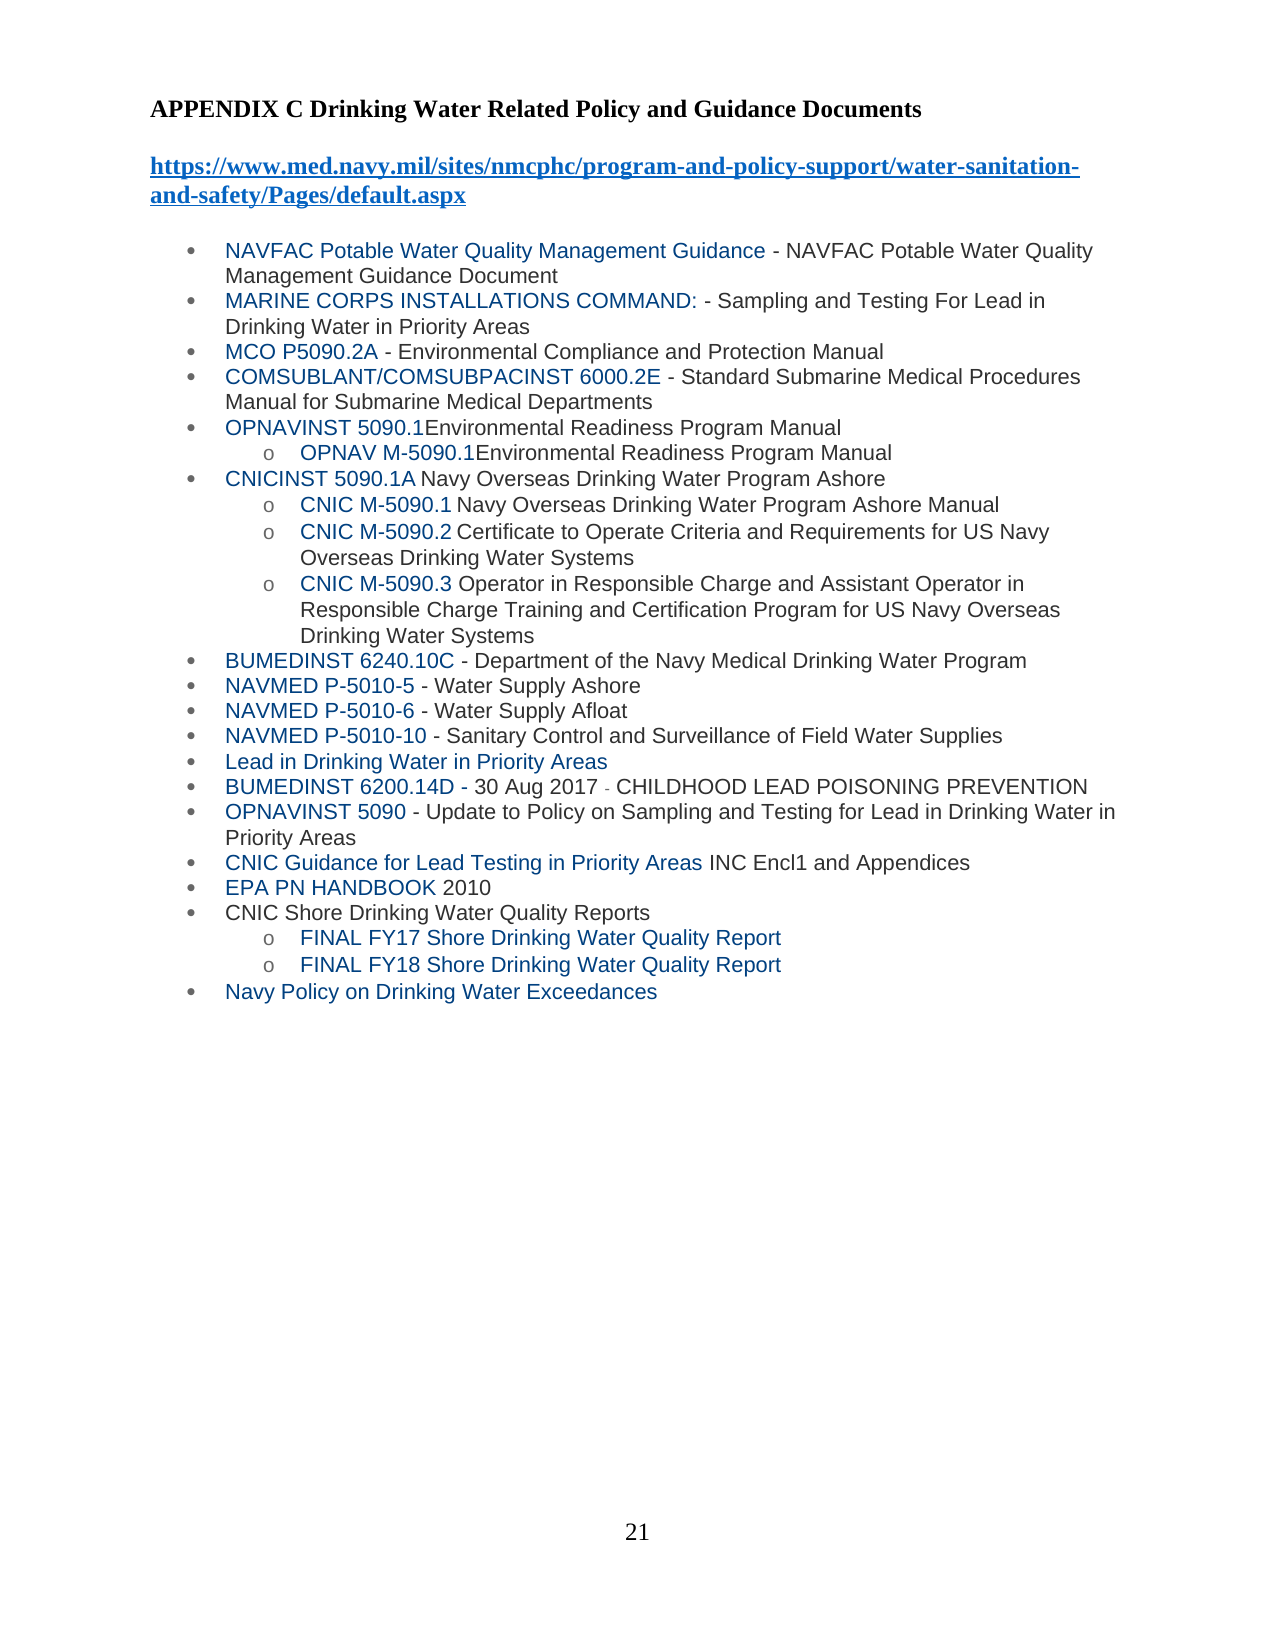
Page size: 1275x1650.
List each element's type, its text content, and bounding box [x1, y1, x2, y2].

list Navy Policy on Drinking Water Exceedances [187, 979, 1125, 1004]
text APPENDIX C Drinking Water Related Policy and Guidance Documents [150, 94, 1125, 122]
list CNIC M-5090.2 Certificate to Operate Criteria and Requirements for US Navy Overseas Drinking Water Systems [262, 518, 1125, 571]
list FINAL FY17 Shore Drinking Water Quality Report [262, 925, 1125, 952]
list NAVMED P-5010-10 - Sanitary Control and Surveillance of Field Water Supplies [187, 723, 1125, 748]
list Lead in Drinking Water in Priority Areas [187, 748, 1125, 774]
list FINAL FY18 Shore Drinking Water Quality Report [262, 952, 1125, 979]
list OPNAVINST 5090.1Environmental Readiness Program Manual [187, 414, 1125, 439]
text https://www.med.navy.mil/sites/nmcphc/program-and-policy-support/water-sanitation-and-safety/Pages/default.aspx [150, 151, 1125, 209]
list CNIC Shore Drinking Water Quality Reports [187, 900, 1125, 925]
list CNIC M-5090.1 Navy Overseas Drinking Water Program Ashore Manual [262, 492, 1125, 518]
list NAVMED P-5010-6 - Water Supply Afloat [187, 698, 1125, 723]
list CNIC M-5090.3 Operator in Responsible Charge and Assistant Operator in Responsible Charge Training and Certification Program for US Navy Overseas Drinking Water Systems [262, 571, 1125, 648]
list CNIC Guidance for Lead Testing in Priority Areas INC Encl1 and Appendices [187, 849, 1125, 875]
list NAVFAC Potable Water Quality Management Guidance - NAVFAC Potable Water Quality Management Guidance Document [187, 238, 1125, 288]
list EPA PN HANDBOOK 2010 [187, 875, 1125, 900]
list BUMEDINST 6240.10C - Department of the Navy Medical Drinking Water Program [187, 648, 1125, 673]
list OPNAVINST 5090 - Update to Policy on Sampling and Testing for Lead in Drinking Water in Priority Areas [187, 799, 1125, 849]
list MCO P5090.2A - Environmental Compliance and Protection Manual [187, 339, 1125, 364]
list CNICINST 5090.1A Navy Overseas Drinking Water Program Ashore [187, 466, 1125, 492]
list OPNAV M-5090.1Environmental Readiness Program Manual [262, 439, 1125, 466]
list COMSUBLANT/COMSUBPACINST 6000.2E - Standard Submarine Medical Procedures Manual for Submarine Medical Departments [187, 364, 1125, 414]
list BUMEDINST 6200.14D - 30 Aug 2017 - CHILDHOOD LEAD POISONING PREVENTION [187, 774, 1125, 799]
list NAVMED P-5010-5 - Water Supply Ashore [187, 673, 1125, 698]
list MARINE CORPS INSTALLATIONS COMMAND: - Sampling and Testing For Lead in Drinking Water in Priority Areas [187, 288, 1125, 339]
